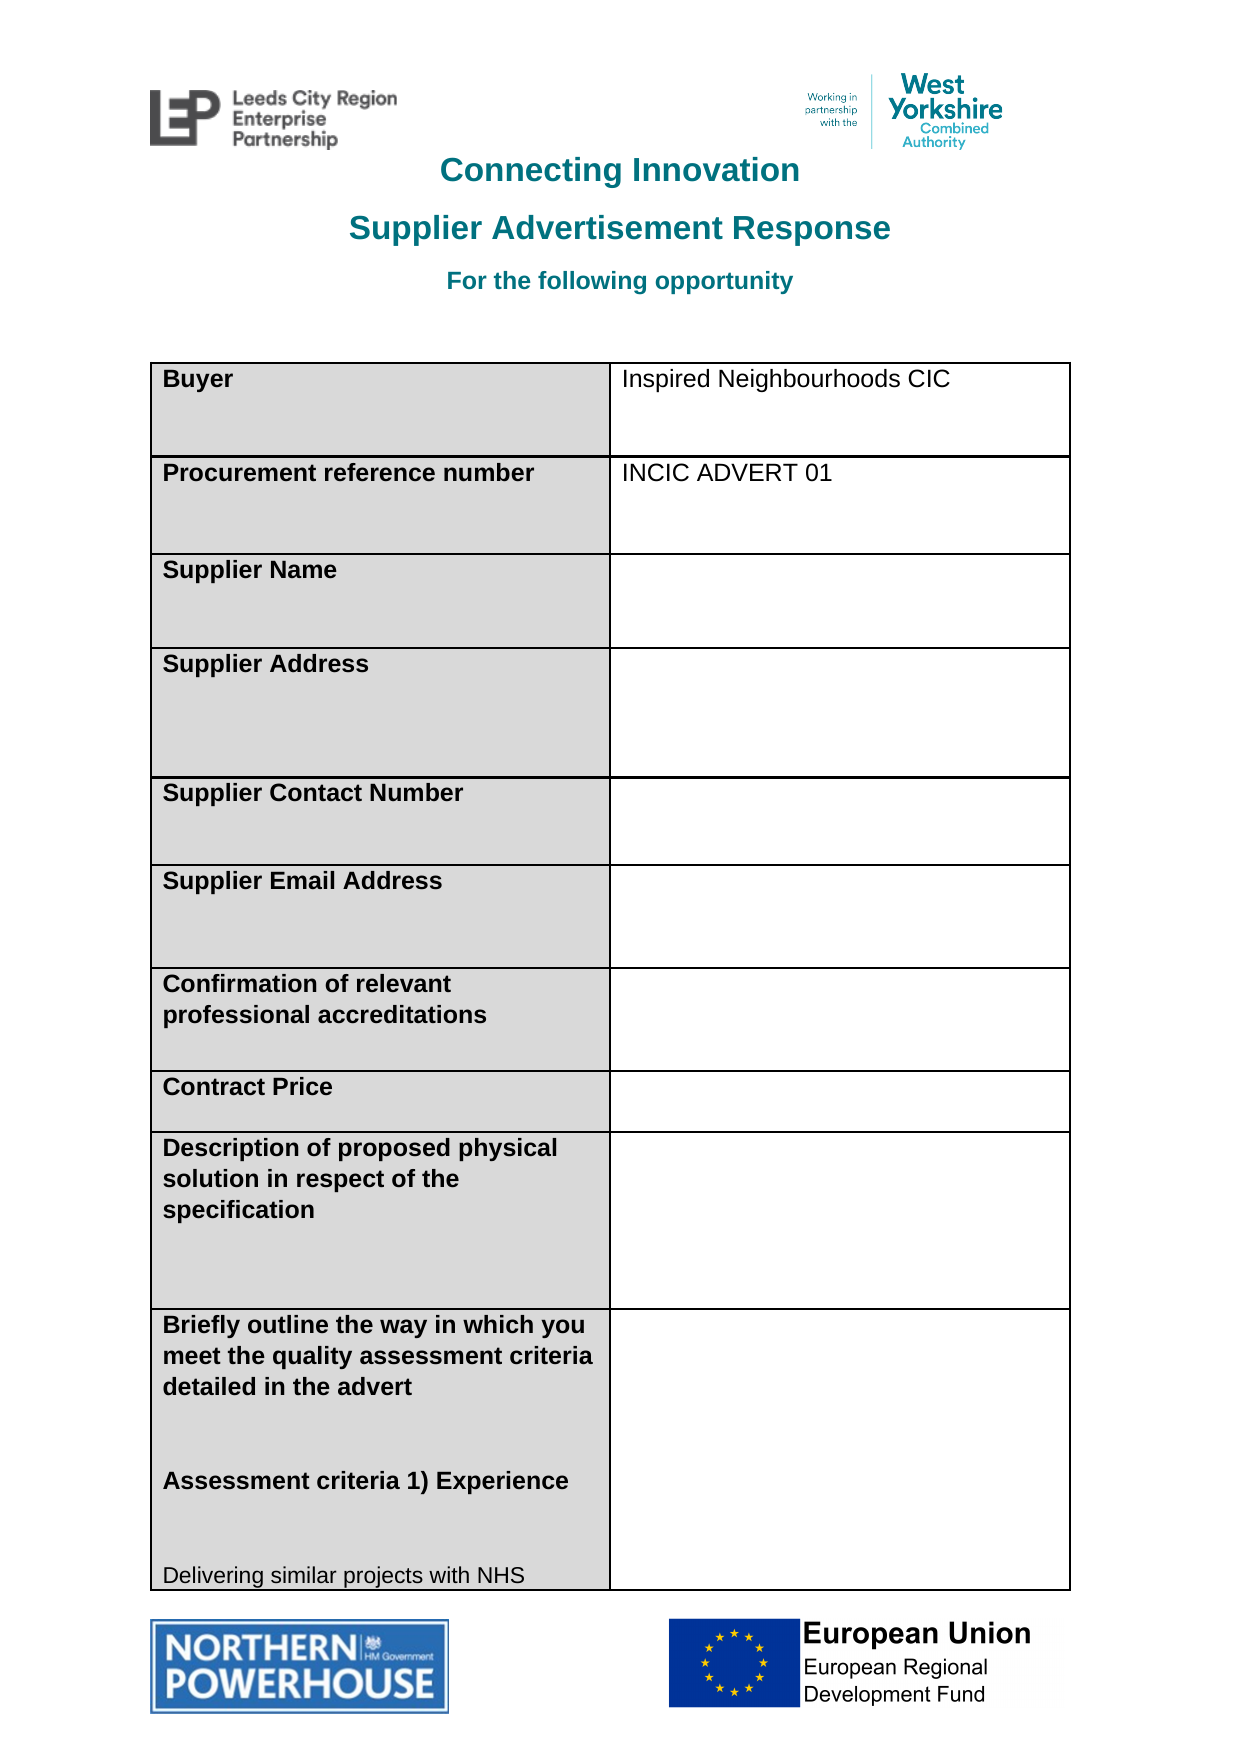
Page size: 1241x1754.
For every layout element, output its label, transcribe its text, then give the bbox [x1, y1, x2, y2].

table_cell [611, 969, 1069, 1070]
text For the following opportunity [150, 266, 1090, 295]
picture [668, 1618, 1065, 1708]
table_header Buyer [152, 364, 609, 455]
table_cell [611, 866, 1069, 967]
picture [150, 1619, 449, 1714]
table_cell INCIC ADVERT 01 [611, 458, 1069, 553]
table_cell Confirmation of relevant professional accreditations [152, 969, 609, 1070]
table_cell Procurement reference number [152, 458, 609, 553]
table_cell [611, 649, 1069, 776]
table_cell Supplier Name [152, 555, 609, 647]
table_cell [611, 555, 1069, 647]
text Supplier Advertisement Response [150, 208, 1090, 247]
table_cell Supplier Contact Number [152, 779, 609, 864]
table_cell [611, 1133, 1069, 1308]
table_cell [611, 1310, 1069, 1589]
table_cell Contract Price [152, 1072, 609, 1131]
table_cell Description of proposed physical solution in respect of the specification [152, 1133, 609, 1308]
table_cell [611, 779, 1069, 864]
table_cell [611, 1072, 1069, 1131]
table_cell Supplier Email Address [152, 866, 609, 967]
text Connecting Innovation [150, 150, 1090, 188]
picture [150, 90, 397, 150]
table_header Inspired Neighbourhoods CIC [611, 364, 1069, 455]
table_cell Supplier Address [152, 649, 609, 776]
picture [805, 73, 1003, 150]
